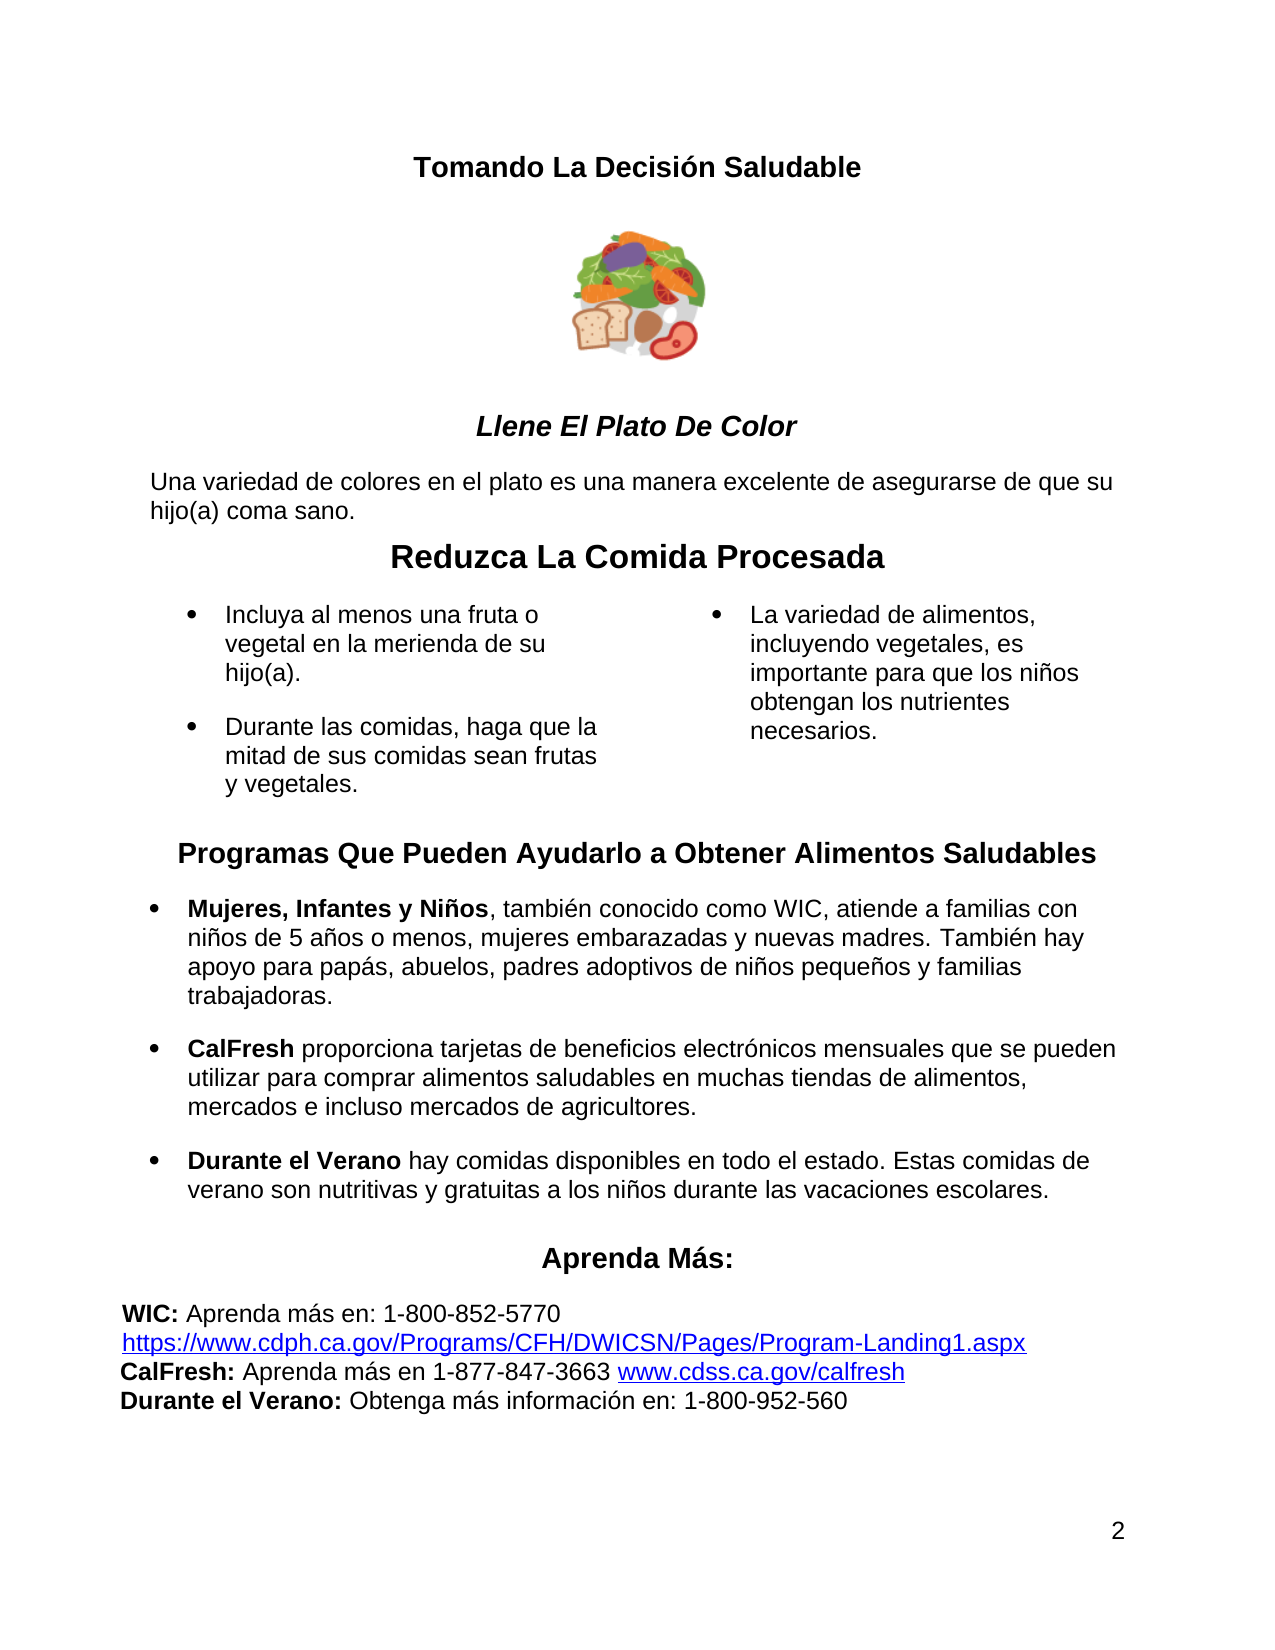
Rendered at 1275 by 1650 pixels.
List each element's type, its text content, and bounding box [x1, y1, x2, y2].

list Incluya al menos una fruta o vegetal en la merienda de su hijo(a). [187, 601, 600, 687]
subtitle Tomando La Decisión Saludable [150, 150, 1125, 183]
list Durante las comidas, haga que la mitad de sus comidas sean frutas y vegetales. [187, 712, 600, 798]
subtitle Llene El Plato De Color [150, 408, 1125, 442]
text Durante el Verano: Obtenga más información en: 1-800-952-560 [120, 1386, 1125, 1414]
text WIC: Aprenda más en: 1-800-852-5770 https://www.cdph.ca.gov/Programs/CFH/DWICSN/Pages/Program-Landing1.aspx [122, 1299, 1125, 1357]
list La variedad de alimentos, incluyendo vegetales, es importante para que los niños obtengan los nutrientes necesarios. [712, 601, 1125, 744]
text CalFresh: Aprenda más en 1-877-847-3663 www.cdss.ca.gov/calfresh [120, 1357, 1125, 1386]
picture [556, 208, 719, 384]
text Una variedad de colores en el plato es una manera excelente de asegurarse de que su hijo(a) coma sano. [150, 467, 1125, 524]
subtitle Aprenda Más: [150, 1241, 1125, 1274]
subtitle Reduzca La Comida Procesada [150, 537, 1125, 576]
list Mujeres, Infantes y Niños, también conocido como WIC, atiende a familias con niños de 5 años o menos, mujeres embarazadas y nuevas madres. También hay apoyo para papás, abuelos, padres adoptivos de niños pequeños y familias trabajadoras. [150, 894, 1125, 1009]
list Durante el Verano hay comidas disponibles en todo el estado. Estas comidas de verano son nutritivas y gratuitas a los niños durante las vacaciones escolares. [150, 1146, 1125, 1203]
list CalFresh proporciona tarjetas de beneficios electrónicos mensuales que se pueden utilizar para comprar alimentos saludables en muchas tiendas de alimentos, mercados e incluso mercados de agricultores. [150, 1034, 1125, 1121]
subtitle Programas Que Pueden Ayudarlo a Obtener Alimentos Saludables [150, 836, 1125, 869]
